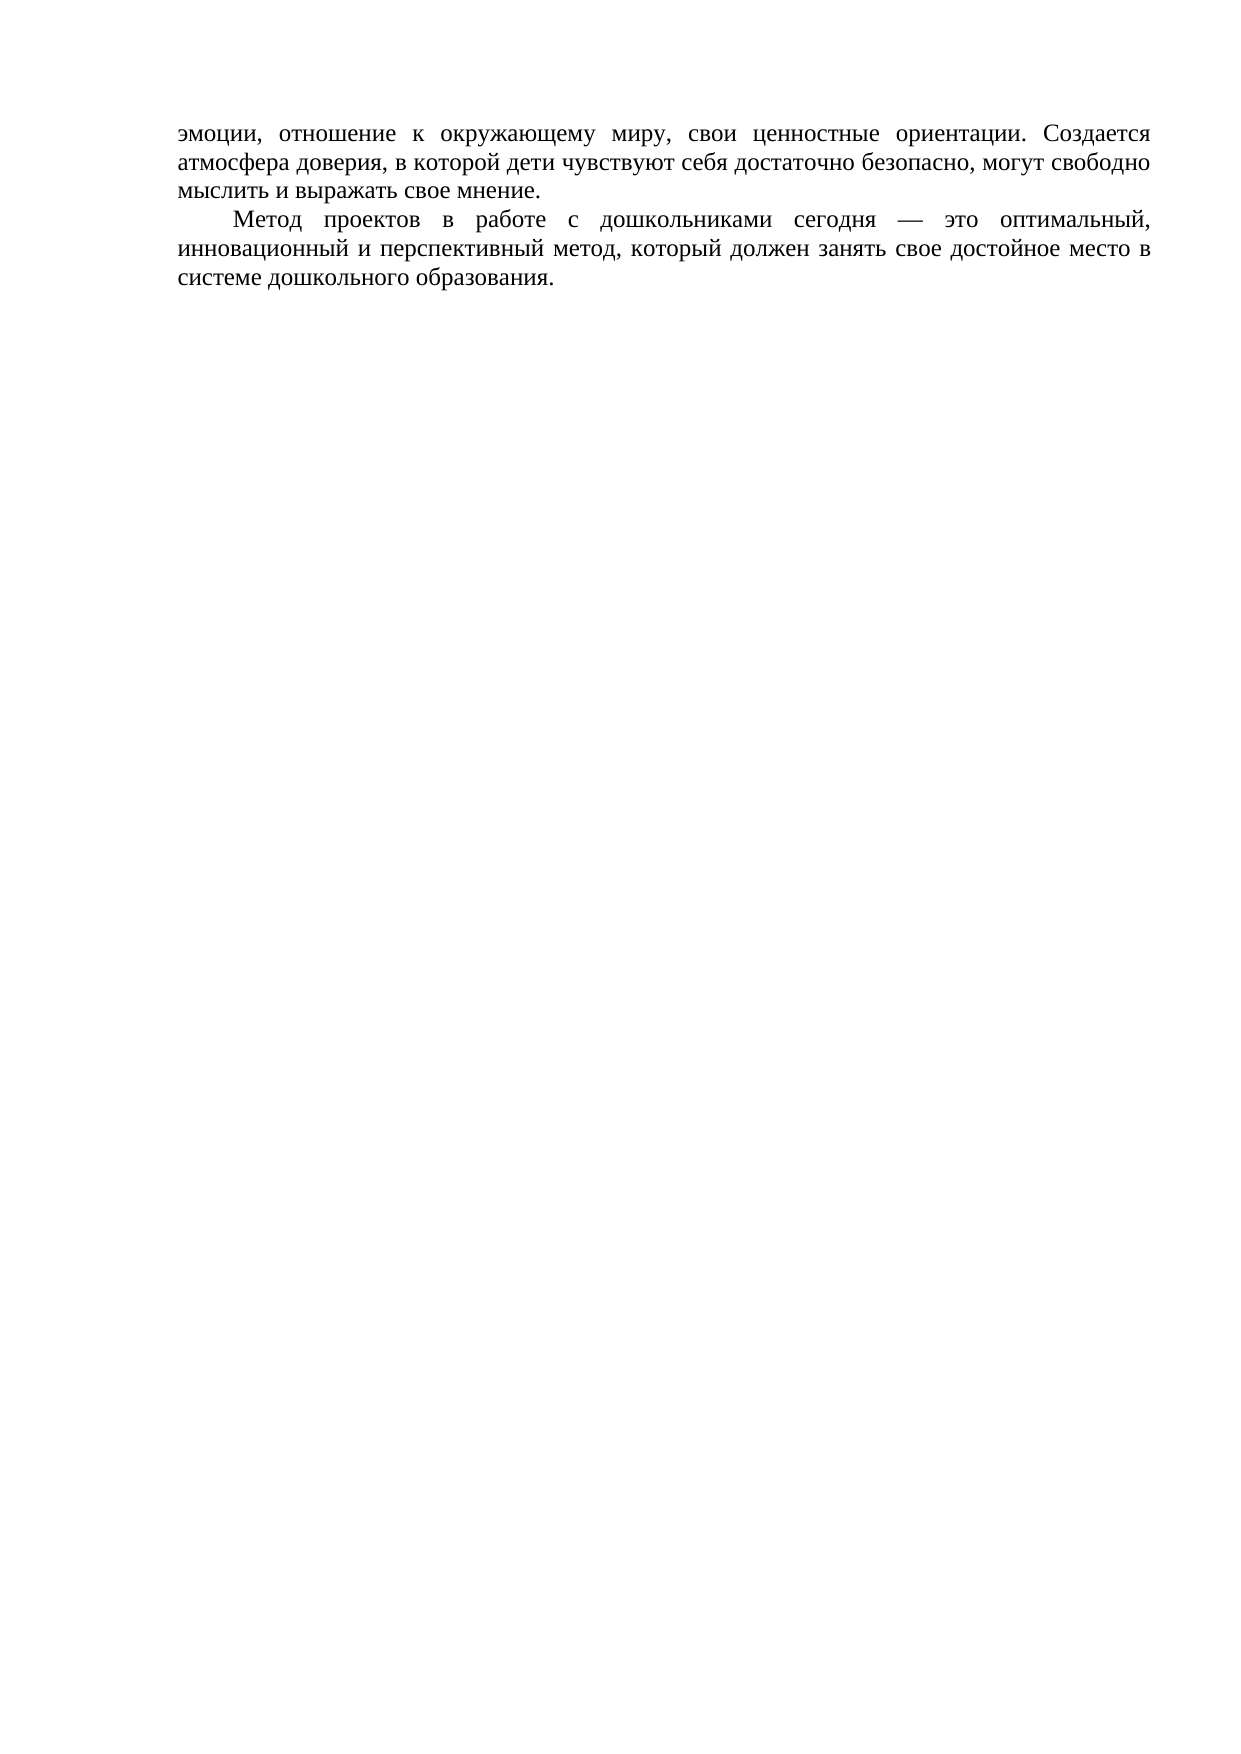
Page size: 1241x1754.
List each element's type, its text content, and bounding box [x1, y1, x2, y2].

text Метод проектов в работе с дошкольниками сегодня — это оптимальный, инновационный и перспективный метод, который должен занять свое достойное место в системе дошкольного образования. [177, 204, 1152, 291]
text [177, 118, 1152, 204]
